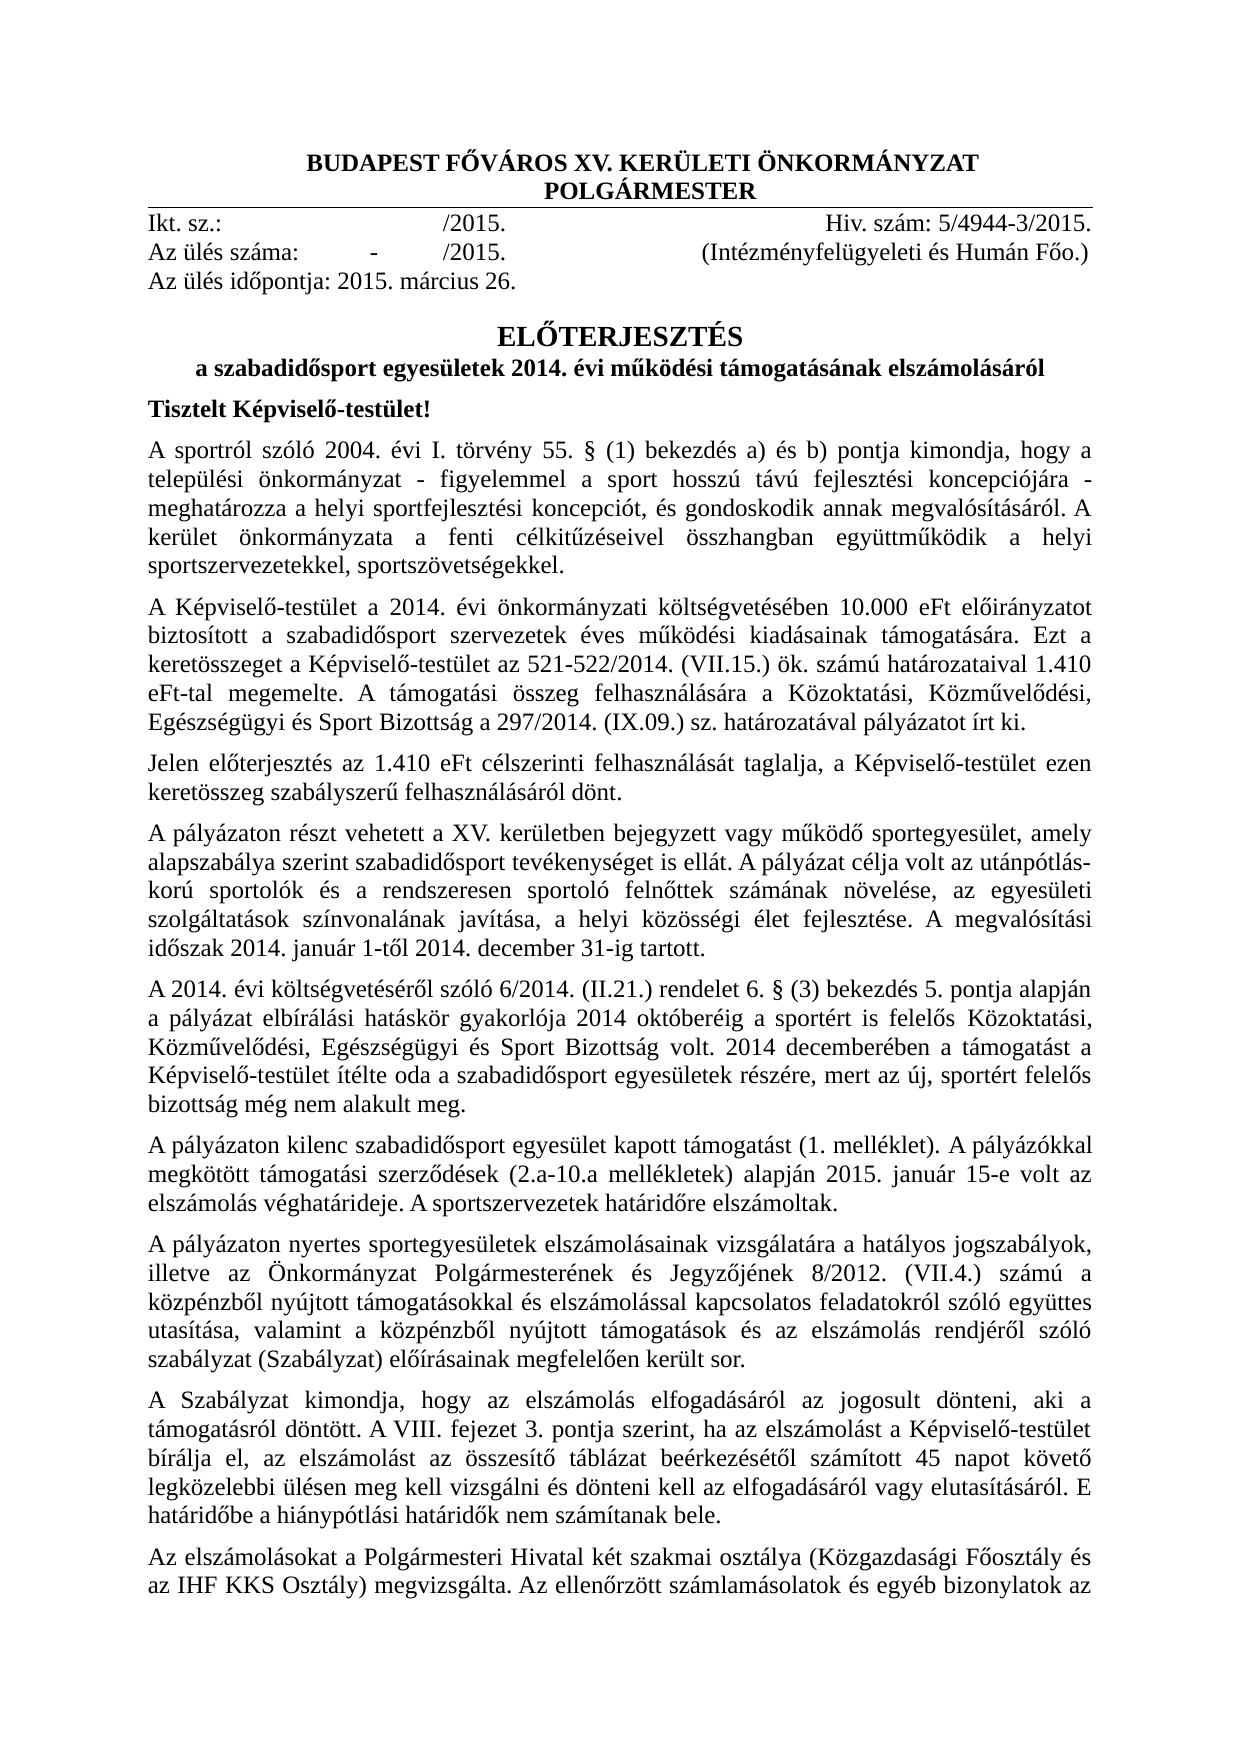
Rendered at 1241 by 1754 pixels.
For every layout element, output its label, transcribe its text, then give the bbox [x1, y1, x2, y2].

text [148, 1542, 1093, 1599]
subtitle BUDAPEST FŐVÁROS XV. KERÜLETI ÖNKORMÁNYZAT [148, 148, 1093, 176]
text Az ülés száma: - /2015. (Intézményfelügyeleti és Humán Főo.) [148, 237, 1093, 266]
text A pályázaton kilenc szabadidősport egyesület kapott támogatást (1. melléklet). A pályázókkal megkötött támogatási szerződések (2.a-10.a mellékletek) alapján 2015. január 15-e volt az elszámolás véghatárideje. A sportszervezetek határidőre elszámoltak. [148, 1131, 1093, 1217]
text a szabadidősport egyesületek 2014. évi működési támogatásának elszámolásáról [148, 353, 1093, 382]
text ELŐTERJESZTÉS [148, 319, 1093, 353]
text Ikt. sz.: /2015. Hiv. szám: 5/4944-3/2015. [148, 208, 1093, 237]
text Tisztelt Képviselő-testület! [148, 394, 1093, 423]
subtitle POLGÁRMESTER [148, 176, 1093, 207]
text A Szabályzat kimondja, hogy az elszámolás elfogadásáról az jogosult dönteni, aki a támogatásról döntött. A VIII. fejezet 3. pontja szerint, ha az elszámolást a Képviselő-testület bírálja el, az elszámolást az összesítő táblázat beérkezésétől számított 45 napot követő legközelebbi ülésen meg kell vizsgálni és dönteni kell az elfogadásáról vagy elutasításáról. E határidőbe a hiánypótlási határidők nem számítanak bele. [148, 1386, 1093, 1529]
text A pályázaton nyertes sportegyesületek elszámolásainak vizsgálatára a hatályos jogszabályok, illetve az Önkormányzat Polgármesterének és Jegyzőjének 8/2012. (VII.4.) számú a közpénzből nyújtott támogatásokkal és elszámolással kapcsolatos feladatokról szóló együttes utasítása, valamint a közpénzből nyújtott támogatások és az elszámolás rendjéről szóló szabályzat (Szabályzat) előírásainak megfelelően került sor. [148, 1229, 1093, 1373]
text Jelen előterjesztés az 1.410 eFt célszerinti felhasználását taglalja, a Képviselő-testület ezen keretösszeg szabályszerű felhasználásáról dönt. [148, 748, 1093, 806]
text Az ülés időpontja: 2015. március 26. [148, 266, 1093, 294]
text A pályázaton részt vehetett a XV. kerületben bejegyzett vagy működő sportegyesület, amely alapszabálya szerint szabadidősport tevékenységet is ellát. A pályázat célja volt az utánpótlás-korú sportolók és a rendszeresen sportoló felnőttek számának növelése, az egyesületi szolgáltatások színvonalának javítása, a helyi közösségi élet fejlesztése. A megvalósítási időszak 2014. január 1-től 2014. december 31-ig tartott. [148, 818, 1093, 962]
text A sportról szóló 2004. évi I. törvény 55. § (1) bekezdés a) és b) pontja kimondja, hogy a települési önkormányzat - figyelemmel a sport hosszú távú fejlesztési koncepciójára - meghatározza a helyi sportfejlesztési koncepciót, és gondoskodik annak megvalósításáról. A kerület önkormányzata a fenti célkitűzéseivel összhangban együttműködik a helyi sportszervezetekkel, sportszövetségekkel. [148, 436, 1093, 579]
text A Képviselő-testület a 2014. évi önkormányzati költségvetésében 10.000 eFt előirányzatot biztosított a szabadidősport szervezetek éves működési kiadásainak támogatására. Ezt a keretösszeget a Képviselő-testület az 521-522/2014. (VII.15.) ök. számú határozataival 1.410 eFt-tal megemelte. A támogatási összeg felhasználására a Közoktatási, Közművelődési, Egészségügyi és Sport Bizottság a 297/2014. (IX.09.) sz. határozatával pályázatot írt ki. [148, 592, 1093, 736]
text A 2014. évi költségvetéséről szóló 6/2014. (II.21.) rendelet 6. § (3) bekezdés 5. pontja alapján a pályázat elbírálási hatáskör gyakorlója 2014 októberéig a sportért is felelős Közoktatási, Közművelődési, Egészségügyi és Sport Bizottság volt. 2014 decemberében a támogatást a Képviselő-testület ítélte oda a szabadidősport egyesületek részére, mert az új, sportért felelős bizottság még nem alakult meg. [148, 974, 1093, 1118]
